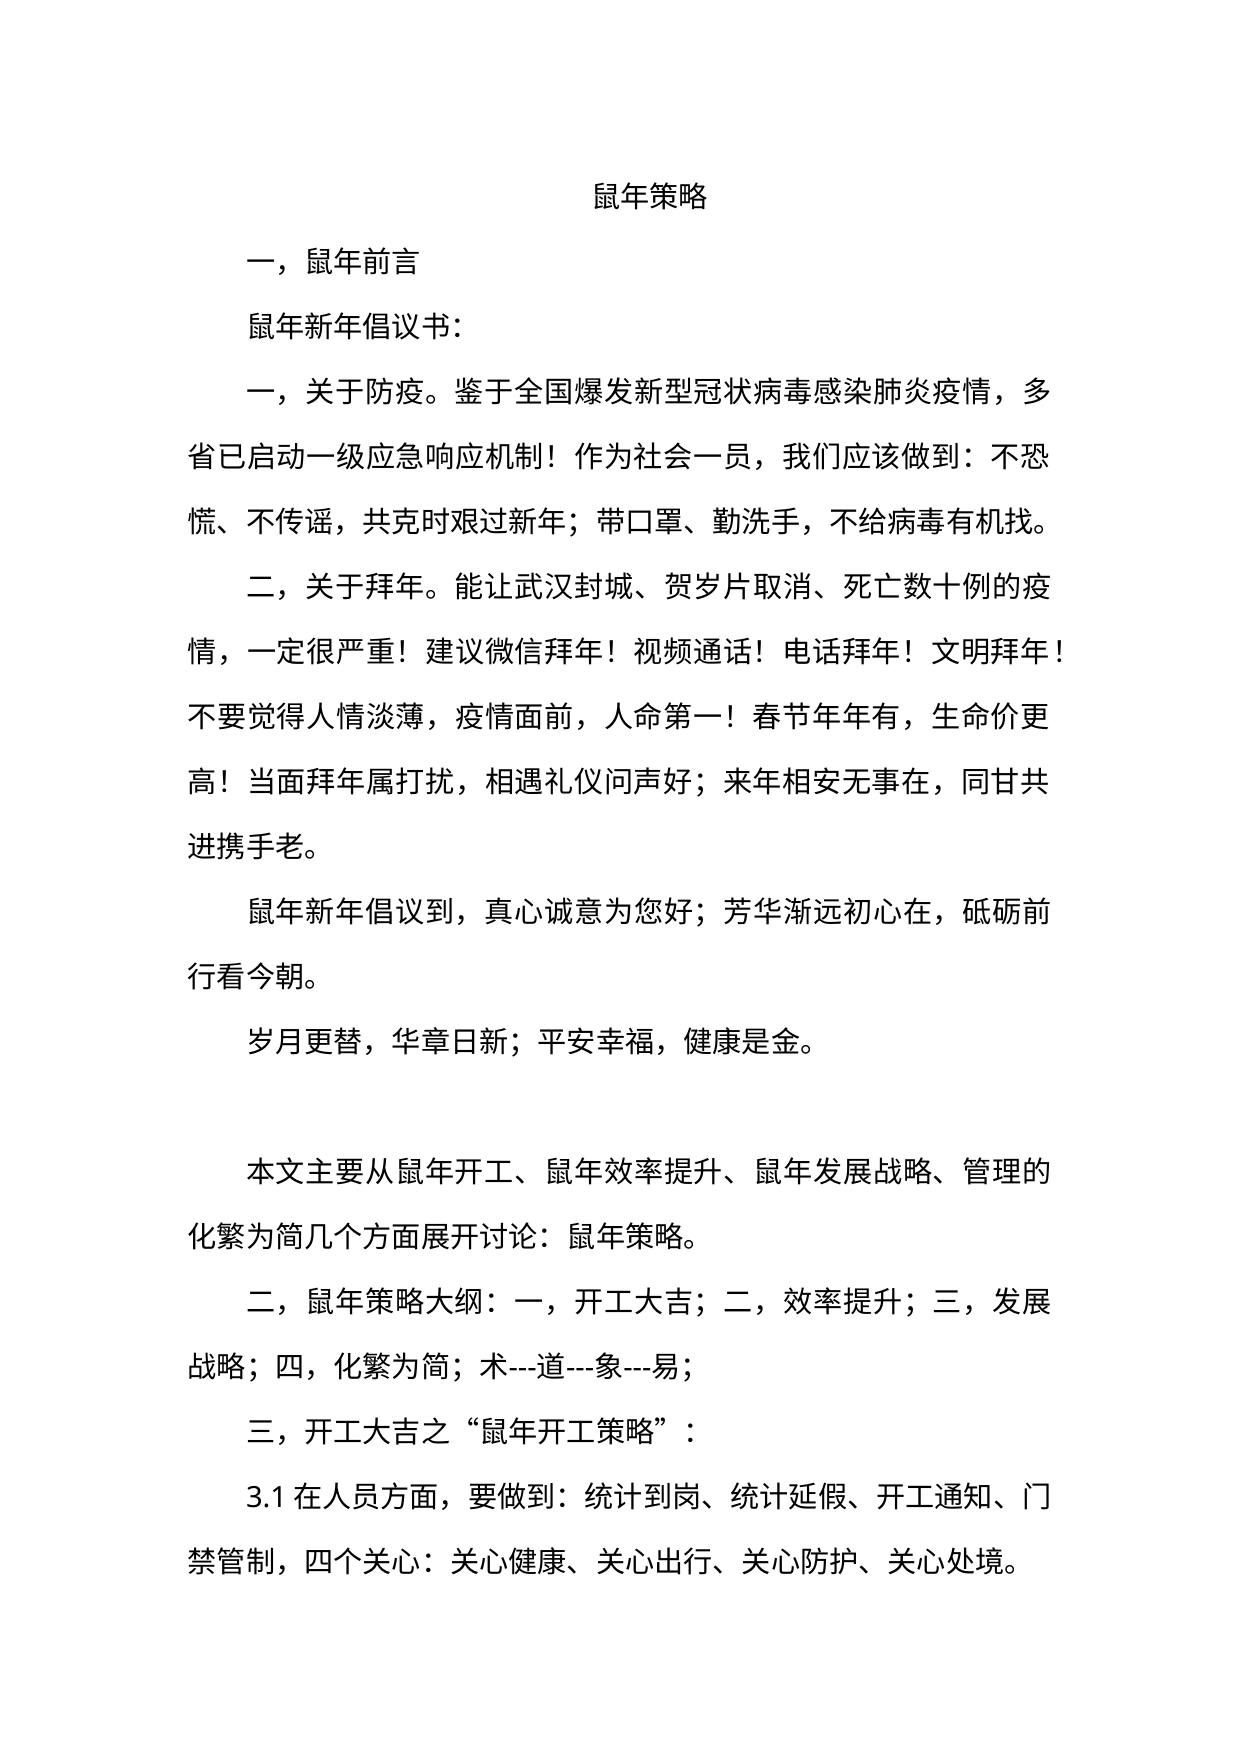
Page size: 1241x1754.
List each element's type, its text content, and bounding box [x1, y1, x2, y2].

text 二，鼠年策略大纲：一，开工大吉；二，效率提升；三，发展战略；四，化繁为简；术---道---象---易； [187, 1267, 1053, 1397]
text 鼠年新年倡议到，真心诚意为您好；芳华渐远初心在，砥砺前行看今朝。 [187, 877, 1053, 1007]
text 鼠年新年倡议书： [187, 292, 1053, 357]
text 一，鼠年前言 [187, 227, 1053, 292]
text 本文主要从鼠年开工、鼠年效率提升、鼠年发展战略、管理的化繁为简几个方面展开讨论：鼠年策略。 [187, 1137, 1053, 1267]
text 一，关于防疫。鉴于全国爆发新型冠状病毒感染肺炎疫情，多省已启动一级应急响应机制！作为社会一员，我们应该做到：不恐慌、不传谣，共克时艰过新年；带口罩、勤洗手，不给病毒有机找。 [187, 357, 1053, 552]
text 3.1在人员方面，要做到：统计到岗、统计延假、开工通知、门禁管制，四个关心：关心健康、关心出行、关心防护、关心处境。 [187, 1462, 1053, 1592]
text 二，关于拜年。能让武汉封城、贺岁片取消、死亡数十例的疫情，一定很严重！建议微信拜年！视频通话！电话拜年！文明拜年！不要觉得人情淡薄，疫情面前，人命第一！春节年年有，生命价更高！当面拜年属打扰，相遇礼仪问声好；来年相安无事在，同甘共进携手老。 [187, 552, 1053, 877]
text 鼠年策略 [187, 162, 1053, 227]
text 岁月更替，华章日新；平安幸福，健康是金。 [187, 1007, 1053, 1072]
text 三，开工大吉之“鼠年开工策略”： [187, 1397, 1053, 1462]
